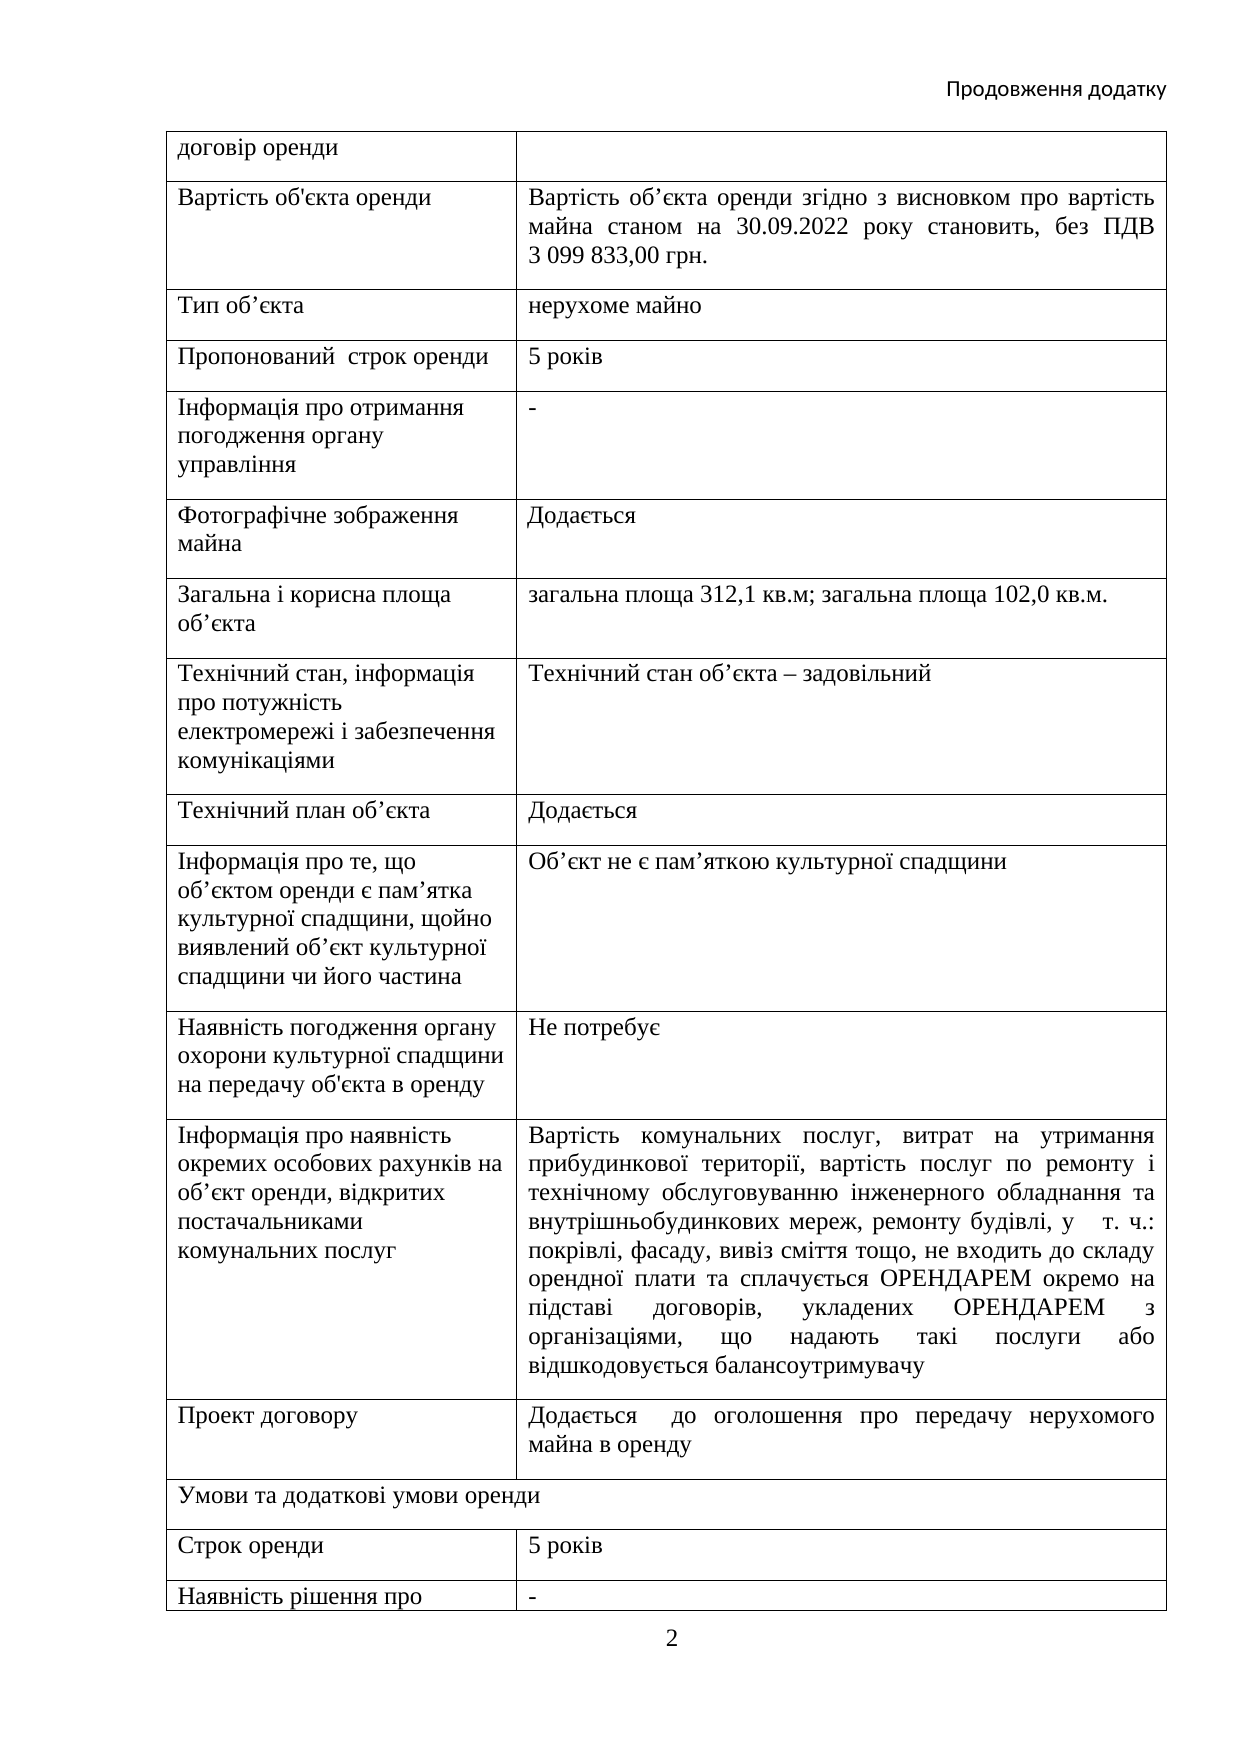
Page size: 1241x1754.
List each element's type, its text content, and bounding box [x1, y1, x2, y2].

table_cell Додається до оголошення про передачу нерухомого майна в оренду [517, 1400, 1166, 1479]
table_cell загальна площа 312,1 кв.м; загальна площа 102,0 кв.м. [517, 579, 1166, 657]
table_cell Проект договору [167, 1400, 516, 1479]
table_cell нерухоме майно [517, 290, 1166, 340]
table_cell Пропонований строк оренди [167, 341, 516, 391]
table_cell Вартість об’єкта оренди згідно з висновком про вартість майна станом на 30.09.2022 року становить, без ПДВ 3 099 833,00 грн. [517, 182, 1166, 289]
table_cell Технічний стан об’єкта – задовільний [517, 659, 1166, 794]
table_cell - [517, 1581, 1166, 1610]
table_cell 5 років [517, 1530, 1166, 1580]
table_cell Строк оренди [167, 1530, 516, 1580]
table_cell Фотографічне зображення майна [167, 500, 516, 578]
table_cell Інформація про наявність окремих особових рахунків на об’єкт оренди, відкритих постачальниками комунальних послуг [167, 1120, 516, 1399]
table_cell Умови та додаткові умови оренди [167, 1480, 1166, 1529]
table_cell Наявність погодження органу охорони культурної спадщини на передачу об'єкта в оренду [167, 1012, 516, 1119]
table_cell Інформація про те, що об’єктом оренди є пам’ятка культурної спадщини, щойно виявлений об’єкт культурної спадщини чи його частина [167, 846, 516, 1011]
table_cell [167, 1581, 516, 1610]
table_cell Загальна і корисна площа об’єкта [167, 579, 516, 657]
table_cell Об’єкт не є пам’яткою культурної спадщини [517, 846, 1166, 1011]
table_cell 5 років [517, 341, 1166, 391]
table_cell Вартість об'єкта оренди [167, 182, 516, 289]
table_cell Технічний план об’єкта [167, 795, 516, 845]
table_cell Інформація про отримання погодження органу управління [167, 392, 516, 499]
table_cell - [517, 392, 1166, 499]
table_cell - [517, 132, 1166, 181]
table_cell Технічний стан, інформація про потужність електромережі і забезпечення комунікаціями [167, 659, 516, 794]
table_cell Вартість комунальних послуг, витрат на утримання прибудинкової території, вартість послуг по ремонту і технічному обслуговуванню інженерного обладнання та внутрішньобудинкових мереж, ремонту будівлі, у т. ч.: покрівлі, фасаду, вивіз сміття тощо, не входить до складу орендної плати та сплачується ОРЕНДАРЕМ окремо на підставі договорів, укладених ОРЕНДАРЕМ з організаціями, що надають такі послуги або відшкодовується балансоутримувачу [517, 1120, 1166, 1399]
table_cell Додається [517, 795, 1166, 845]
table_cell Тип об’єкта [167, 290, 516, 340]
table_cell Додається [517, 500, 1166, 578]
table_cell Не потребує [517, 1012, 1166, 1119]
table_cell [167, 132, 516, 181]
